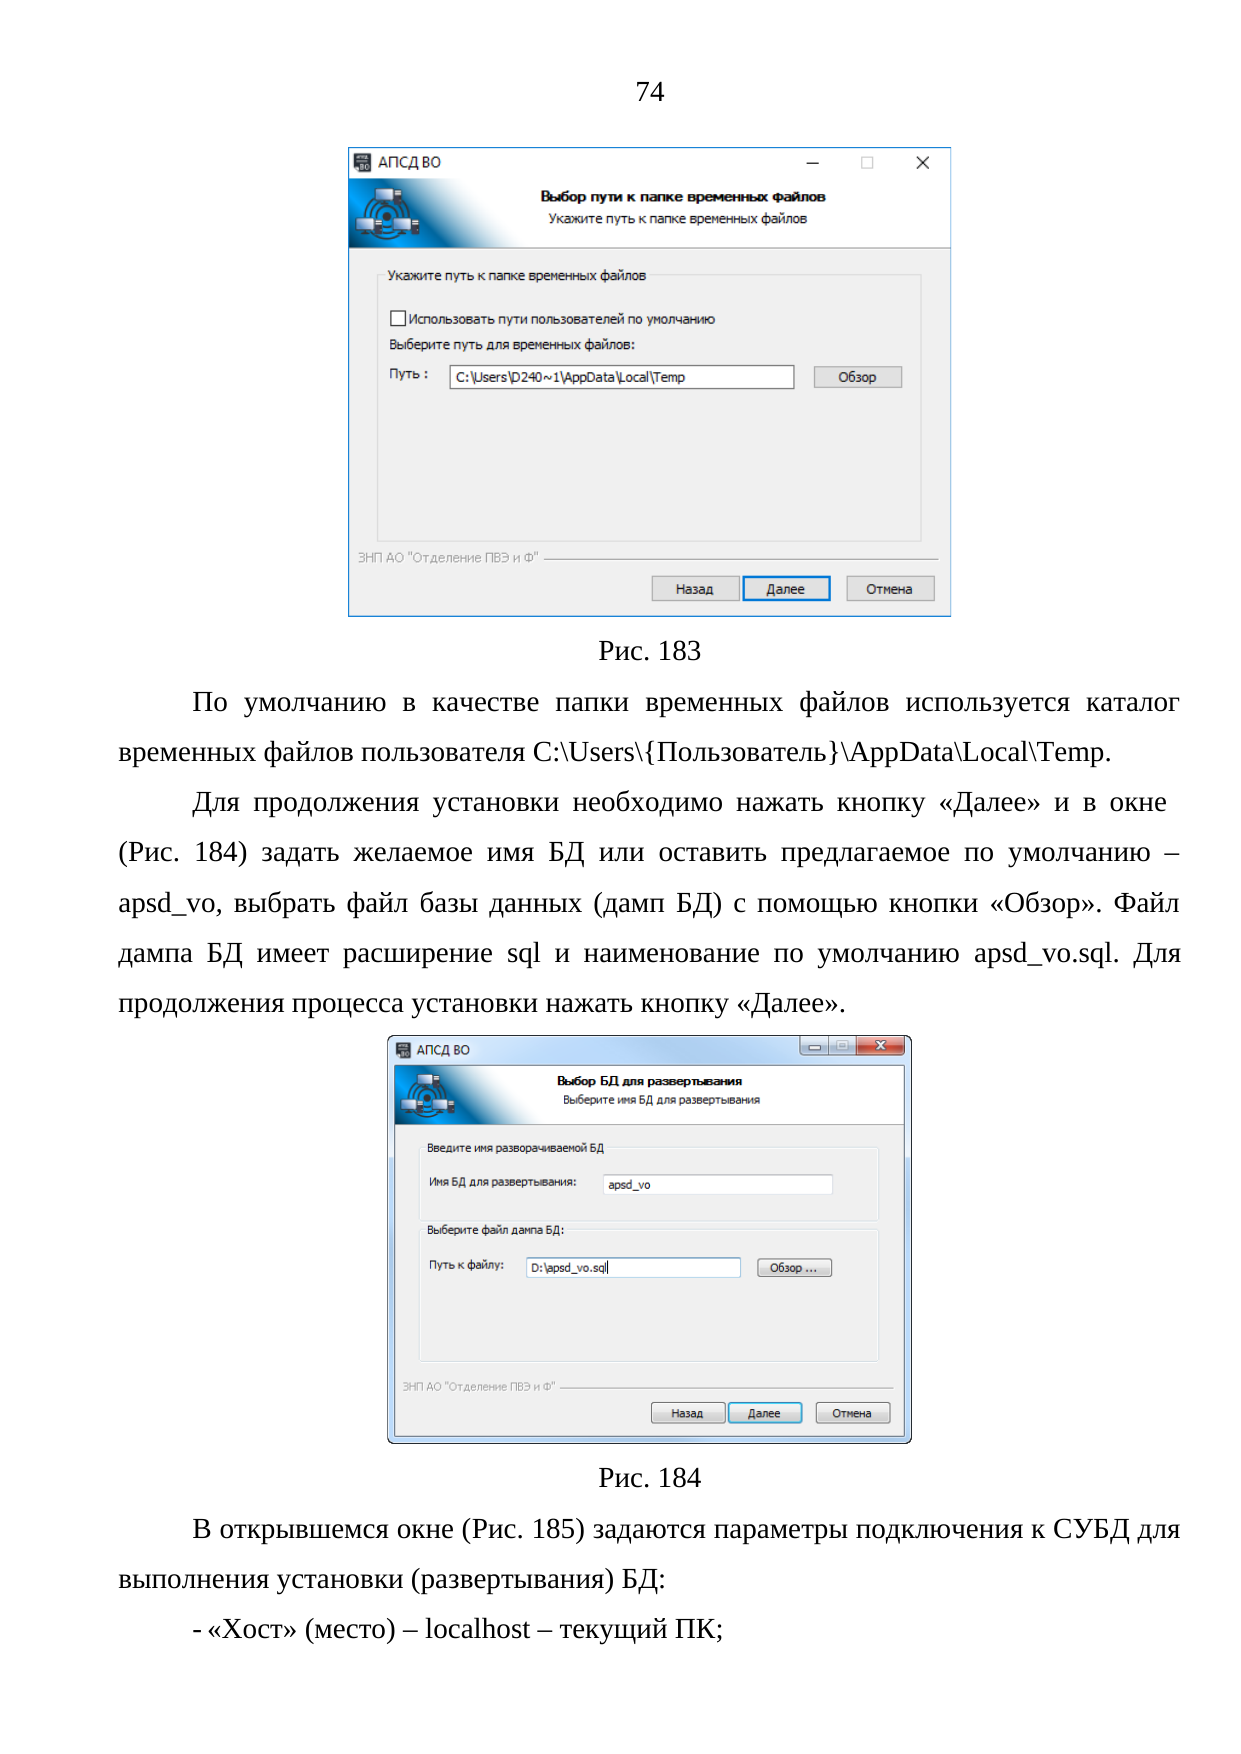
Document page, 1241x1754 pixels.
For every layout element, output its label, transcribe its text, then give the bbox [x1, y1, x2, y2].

list «Хост» (место) – localhost – текущий ПК; [118, 1612, 1181, 1645]
text Для продолжения установки необходимо нажать кнопку «Далее» и в окне (рис. 184) задать желаемое имя БД или оставить предлагаемое по умолчанию – apsd_vo, выбрать файл базы данных (дамп БД) с помощью кнопки «Обзор». Файл дампа БД имеет расширение sql и наименование по умолчанию apsd_vo.sql. Для продолжения процесса установки нажать кнопку «Далее». [118, 784, 1181, 1019]
text В открывшемся окне (рис. 185) задаются параметры подключения к СУБД для выполнения установки (развертывания) БД: [118, 1511, 1181, 1595]
text Рис. 183 [118, 633, 1181, 667]
picture [387, 1035, 912, 1444]
text По умолчанию в качестве папки временных файлов используется каталог временных файлов пользователя C:\Users\{Пользователь}\AppData\Local\Temp. [118, 684, 1181, 767]
text Рис. 184 [118, 1461, 1181, 1494]
picture [348, 147, 952, 617]
